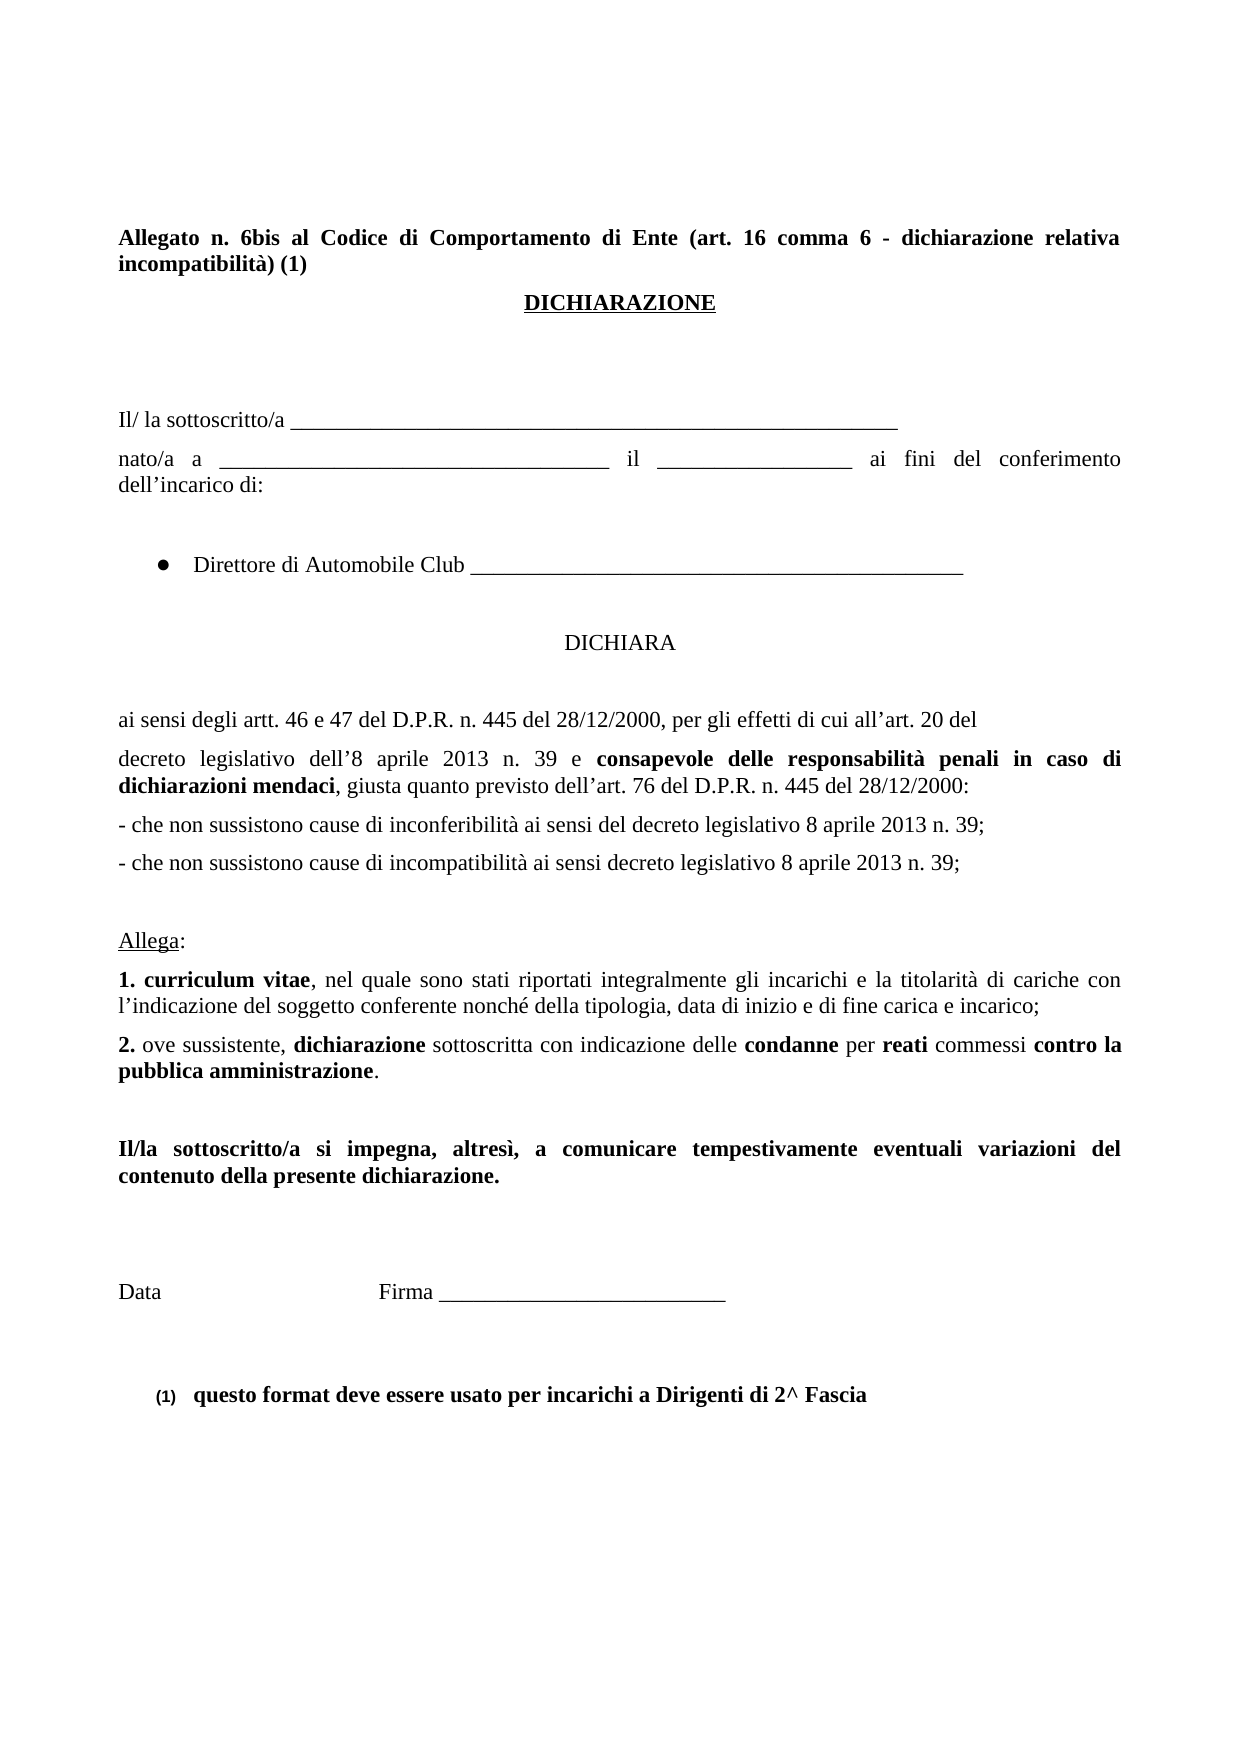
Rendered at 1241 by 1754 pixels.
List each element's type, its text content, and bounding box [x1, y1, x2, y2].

text DICHIARA [118, 629, 1122, 655]
text DICHIARAZIONE [118, 289, 1122, 316]
text 2. ove sussistente, dichiarazione sottoscritta con indicazione delle condanne per reati commessi contro la pubblica amministrazione. [118, 1031, 1122, 1084]
text Allegato n. 6bis al Codice di Comportamento di Ente (art. 16 comma 6 - dichiarazione relativa incompatibilità) (1) [118, 224, 1122, 277]
text - che non sussistono cause di inconferibilità ai sensi del decreto legislativo 8 aprile 2013 n. 39; [118, 811, 1122, 837]
text Il/ la sottoscritto/a _____________________________________________________ [118, 406, 1122, 432]
list Direttore di Automobile Club ___________________________________________ [156, 549, 1122, 577]
text Allega: [118, 927, 1122, 953]
text 1. curriculum vitae, nel quale sono stati riportati integralmente gli incarichi e la titolarità di cariche con l’indicazione del soggetto conferente nonché della tipologia, data di inizio e di fine carica e incarico; [118, 966, 1122, 1019]
text Il/la sottoscritto/a si impegna, altresì, a comunicare tempestivamente eventuali variazioni del contenuto della presente dichiarazione. [118, 1135, 1122, 1188]
text - che non sussistono cause di incompatibilità ai sensi decreto legislativo 8 aprile 2013 n. 39; [118, 849, 1122, 876]
text ai sensi degli artt. 46 e 47 del D.P.R. n. 445 del 28/12/2000, per gli effetti di cui all’art. 20 del [118, 707, 1122, 733]
list questo format deve essere usato per incarichi a Dirigenti di 2^ Fascia [156, 1381, 1122, 1407]
text Data Firma _________________________ [118, 1278, 1122, 1304]
text nato/a a __________________________________ il _________________ ai fini del conferimento dell’incarico di: [118, 445, 1122, 497]
text decreto legislativo dell’8 aprile 2013 n. 39 e consapevole delle responsabilità penali in caso di dichiarazioni mendaci, giusta quanto previsto dell’art. 76 del D.P.R. n. 445 del 28/12/2000: [118, 745, 1122, 798]
